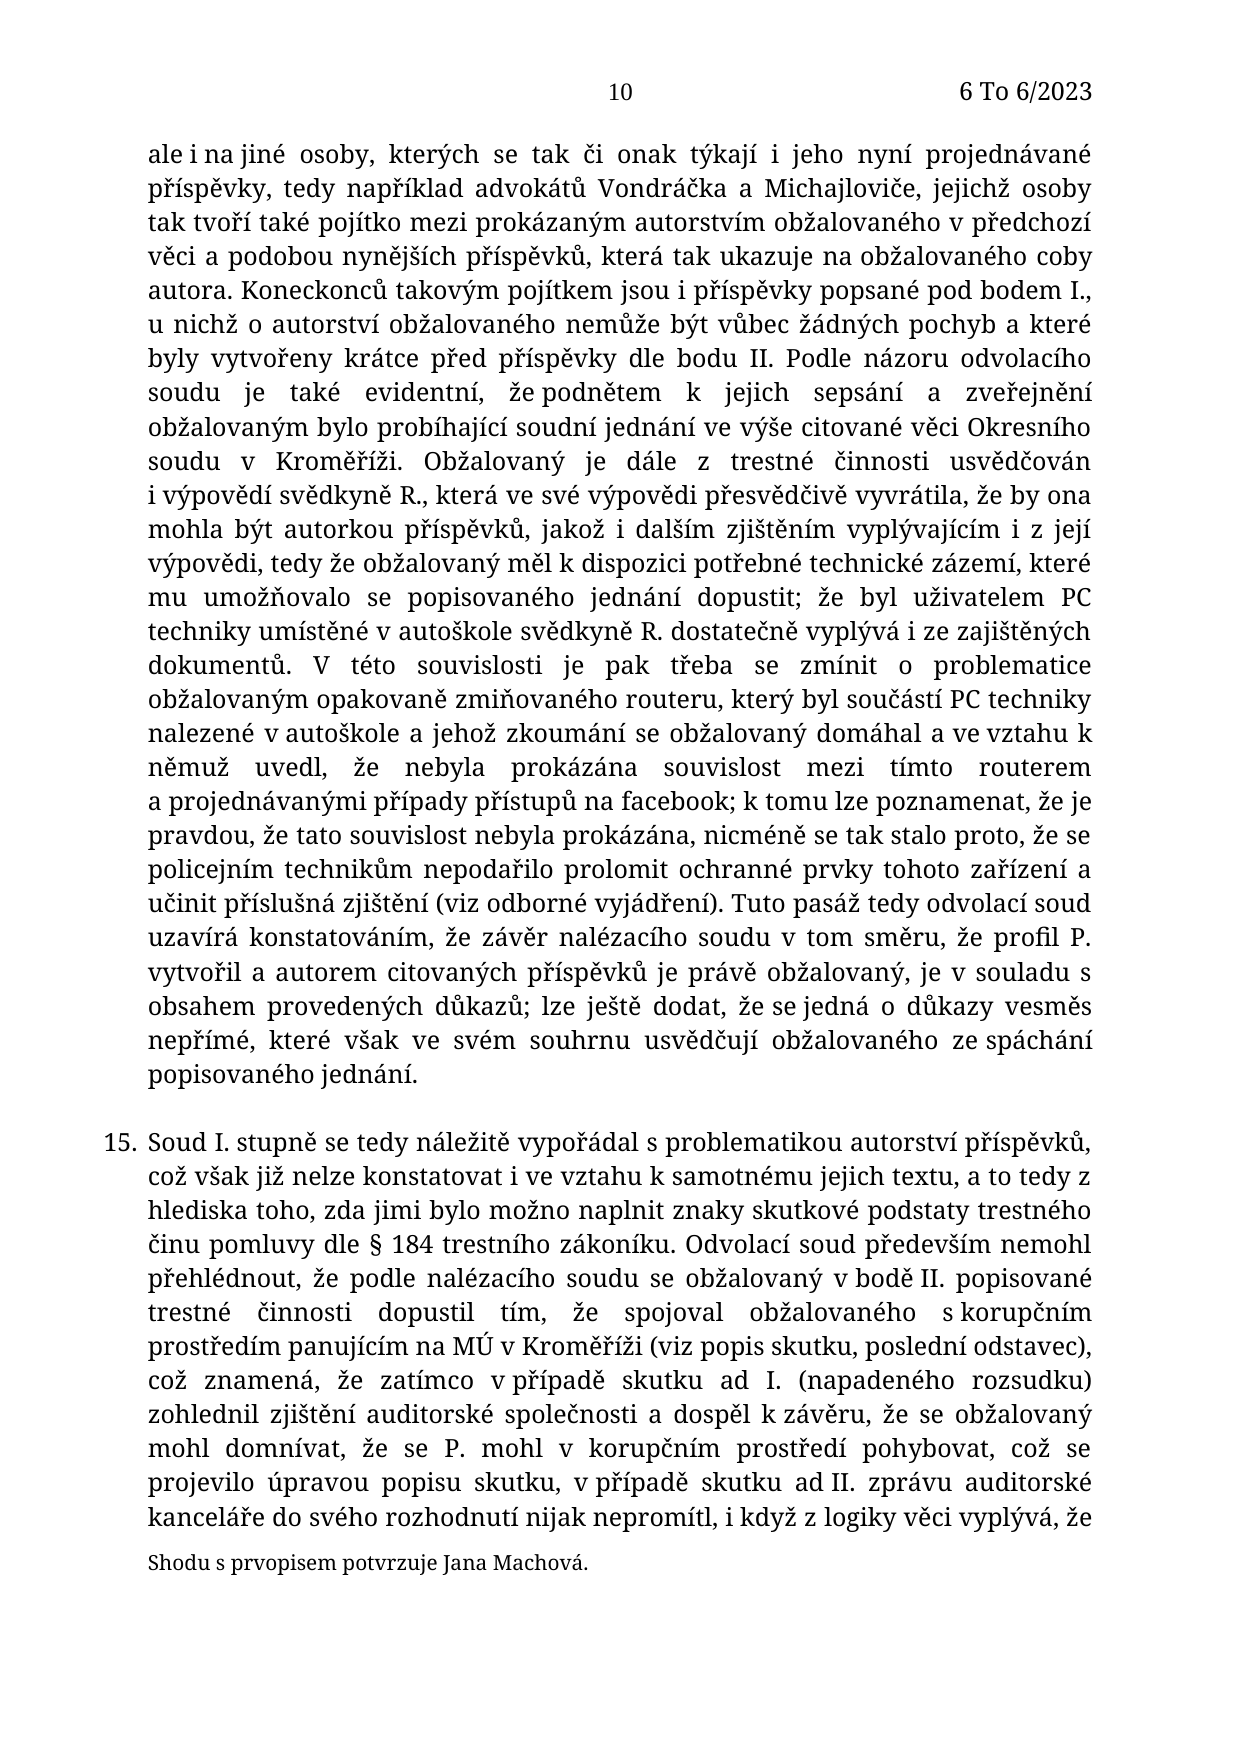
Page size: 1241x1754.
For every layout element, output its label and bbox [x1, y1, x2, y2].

list [103, 1124, 1092, 1533]
list [103, 137, 1092, 1090]
